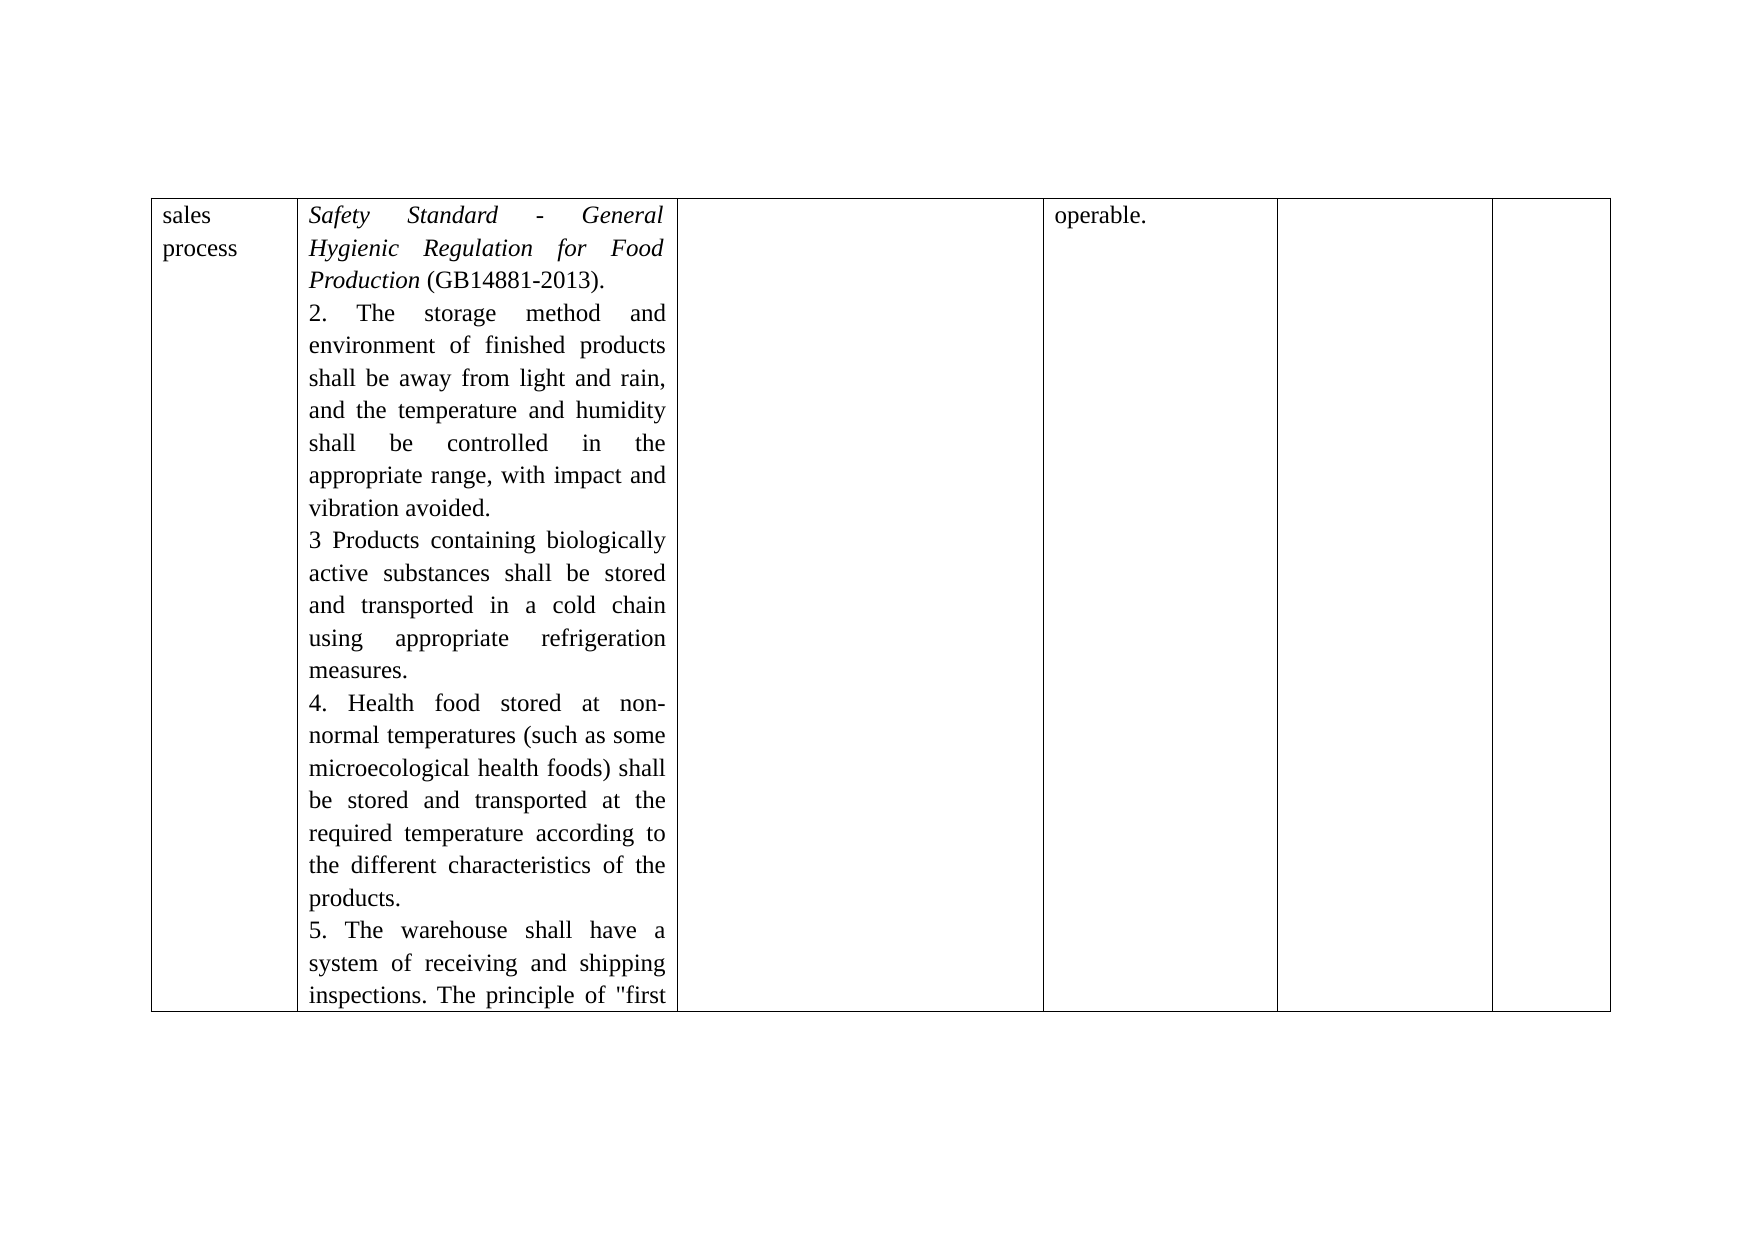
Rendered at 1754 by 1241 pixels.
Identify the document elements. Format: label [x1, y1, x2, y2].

table_cell [1044, 199, 1277, 1011]
table_cell [1493, 199, 1610, 1011]
table_cell [298, 199, 677, 1011]
table_cell [678, 199, 1043, 1011]
table_cell [1278, 199, 1492, 1011]
table_cell [152, 199, 297, 1011]
